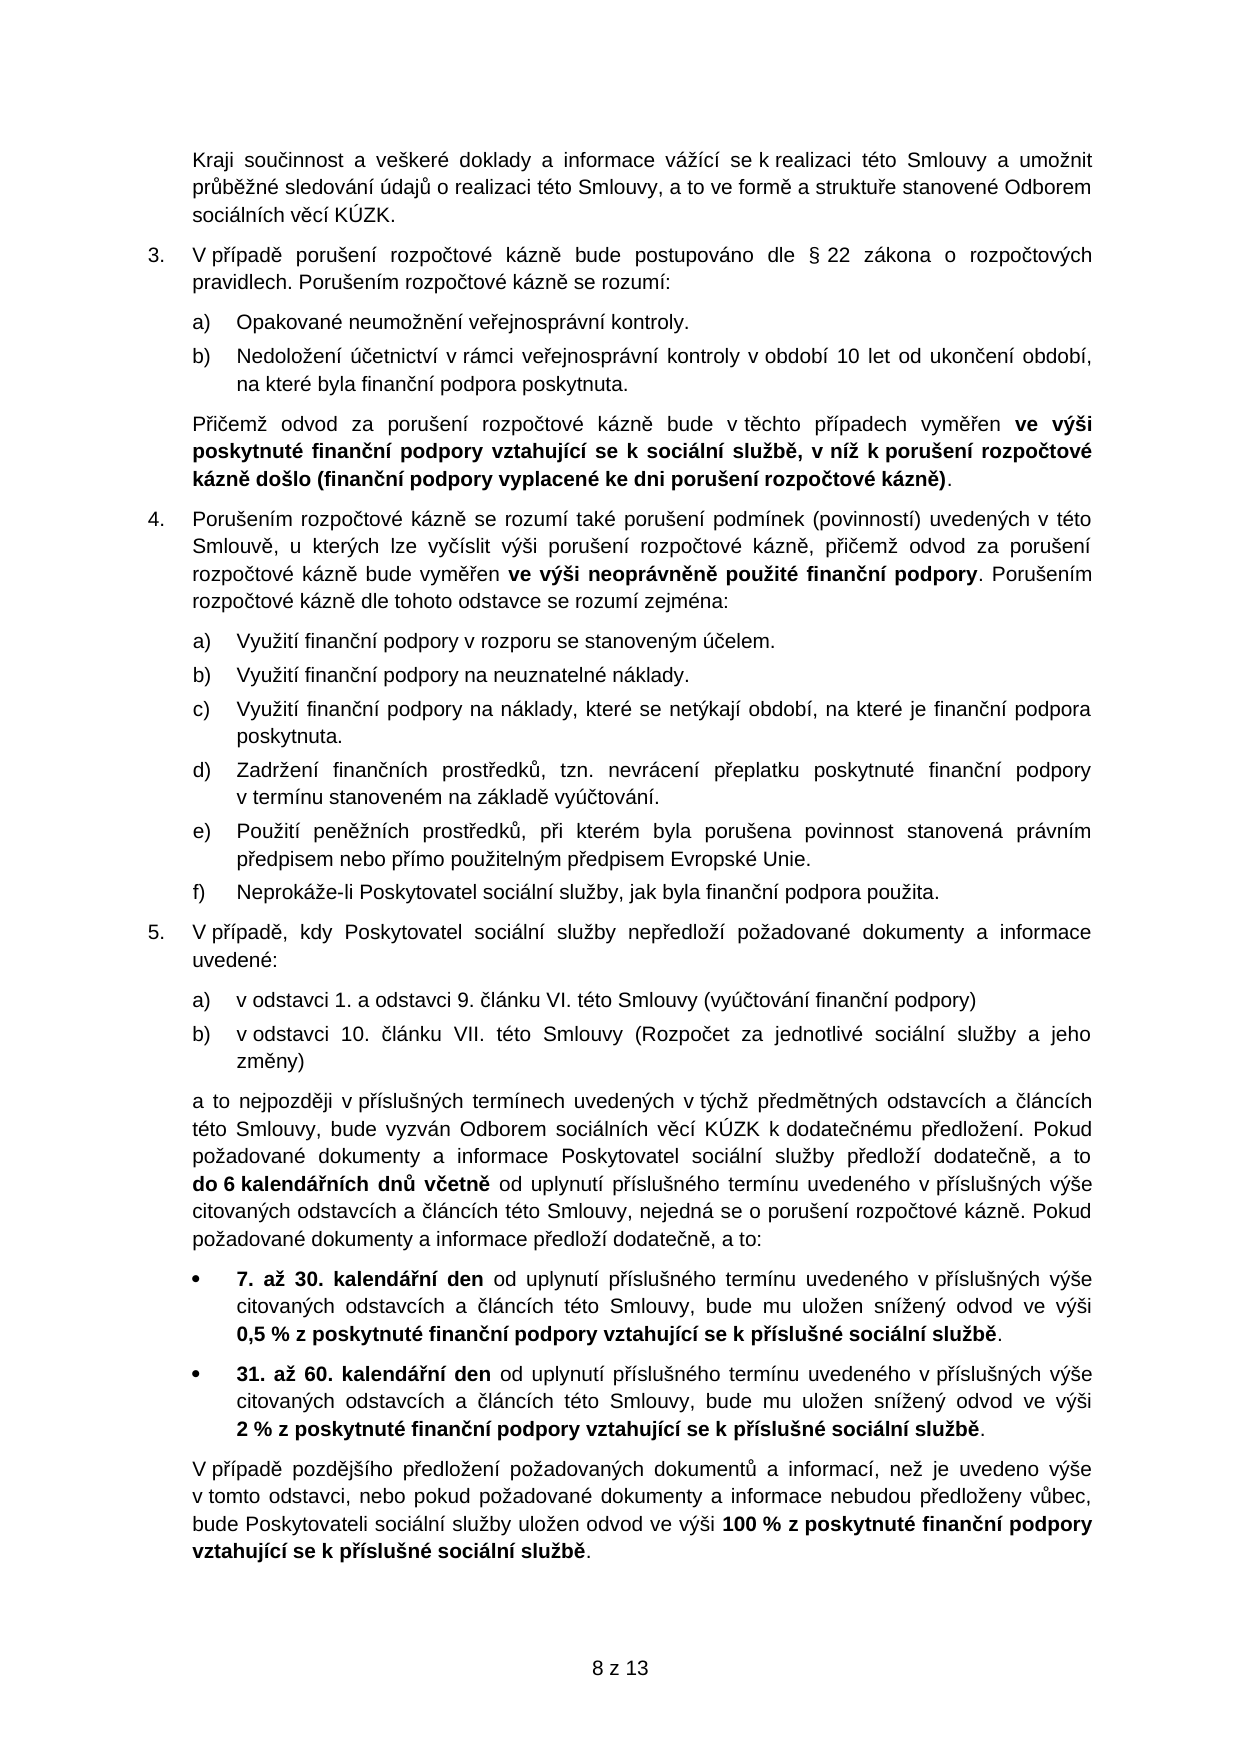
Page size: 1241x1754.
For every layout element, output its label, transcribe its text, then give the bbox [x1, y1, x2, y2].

list Nedoložení účetnictví v rámci veřejnosprávní kontroly v období 10 let od ukončení období, na které byla finanční podpora poskytnuta. [192, 344, 1092, 395]
text Přičemž odvod za porušení rozpočtové kázně bude v těchto případech vyměřen ve výši poskytnuté finanční podpory vztahující se k sociální službě, v níž k porušení rozpočtové kázně došlo (finanční podpory vyplacené ke dni porušení rozpočtové kázně). [192, 411, 1092, 490]
list Porušením rozpočtové kázně se rozumí také porušení podmínek (povinností) uvedených v této Smlouvě, u kterých lze vyčíslit výši porušení rozpočtové kázně, přičemž odvod za porušení rozpočtové kázně bude vyměřen ve výši neoprávněně použité finanční podpory. Porušením rozpočtové kázně dle tohoto odstavce se rozumí zejména: [148, 506, 1092, 613]
list Využití finanční podpory na náklady, které se netýkají období, na které je finanční podpora poskytnuta. [193, 696, 1092, 748]
list V případě porušení rozpočtové kázně bude postupováno dle § 22 zákona o rozpočtových pravidlech. Porušením rozpočtové kázně se rozumí: [148, 243, 1092, 294]
list v odstavci 1. a odstavci 9. článku VI. této Smlouvy (vyúčtování finanční podpory) [192, 988, 1092, 1012]
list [148, 148, 1092, 227]
list Opakované neumožnění veřejnosprávní kontroly. [192, 310, 1092, 334]
list Neprokáže-li Poskytovatel sociální služby, jak byla finanční podpora použita. [193, 880, 1092, 904]
list Využití finanční podpory v rozporu se stanoveným účelem. [193, 629, 1092, 653]
list Zadržení finančních prostředků, tzn. nevrácení přeplatku poskytnuté finanční podpory v termínu stanoveném na základě vyúčtování. [193, 758, 1092, 809]
list Použití peněžních prostředků, při kterém byla porušena povinnost stanovená právním předpisem nebo přímo použitelným předpisem Evropské Unie. [193, 819, 1092, 870]
list 7. až 30. kalendářní den od uplynutí příslušného termínu uvedeného v příslušných výše citovaných odstavcích a článcích této Smlouvy, bude mu uložen snížený odvod ve výši 0,5 % z poskytnuté finanční podpory vztahující se k příslušné sociální službě. [192, 1266, 1092, 1346]
text a to nejpozději v příslušných termínech uvedených v týchž předmětných odstavcích a článcích této Smlouvy, bude vyzván Odborem sociálních věcí KÚZK k dodatečnému předložení. Pokud požadované dokumenty a informace Poskytovatel sociální služby předloží dodatečně, a to do 6 kalendářních dnů včetně od uplynutí příslušného termínu uvedeného v příslušných výše citovaných odstavcích a článcích této Smlouvy, nejedná se o porušení rozpočtové kázně. Pokud požadované dokumenty a informace předloží dodatečně, a to: [192, 1089, 1092, 1250]
list 31. až 60. kalendářní den od uplynutí příslušného termínu uvedeného v příslušných výše citovaných odstavcích a článcích této Smlouvy, bude mu uložen snížený odvod ve výši 2 % z poskytnuté finanční podpory vztahující se k příslušné sociální službě. [192, 1362, 1092, 1441]
list V případě, kdy Poskytovatel sociální služby nepředloží požadované dokumenty a informace uvedené: [148, 920, 1092, 972]
list Využití finanční podpory na neuznatelné náklady. [193, 663, 1092, 687]
text V případě pozdějšího předložení požadovaných dokumentů a informací, než je uvedeno výše v tomto odstavci, nebo pokud požadované dokumenty a informace nebudou předloženy vůbec, bude Poskytovateli sociální služby uložen odvod ve výši 100 % z poskytnuté finanční podpory vztahující se k příslušné sociální službě. [192, 1457, 1092, 1563]
list v odstavci 10. článku VII. této Smlouvy (Rozpočet za jednotlivé sociální služby a jeho změny) [192, 1021, 1092, 1073]
